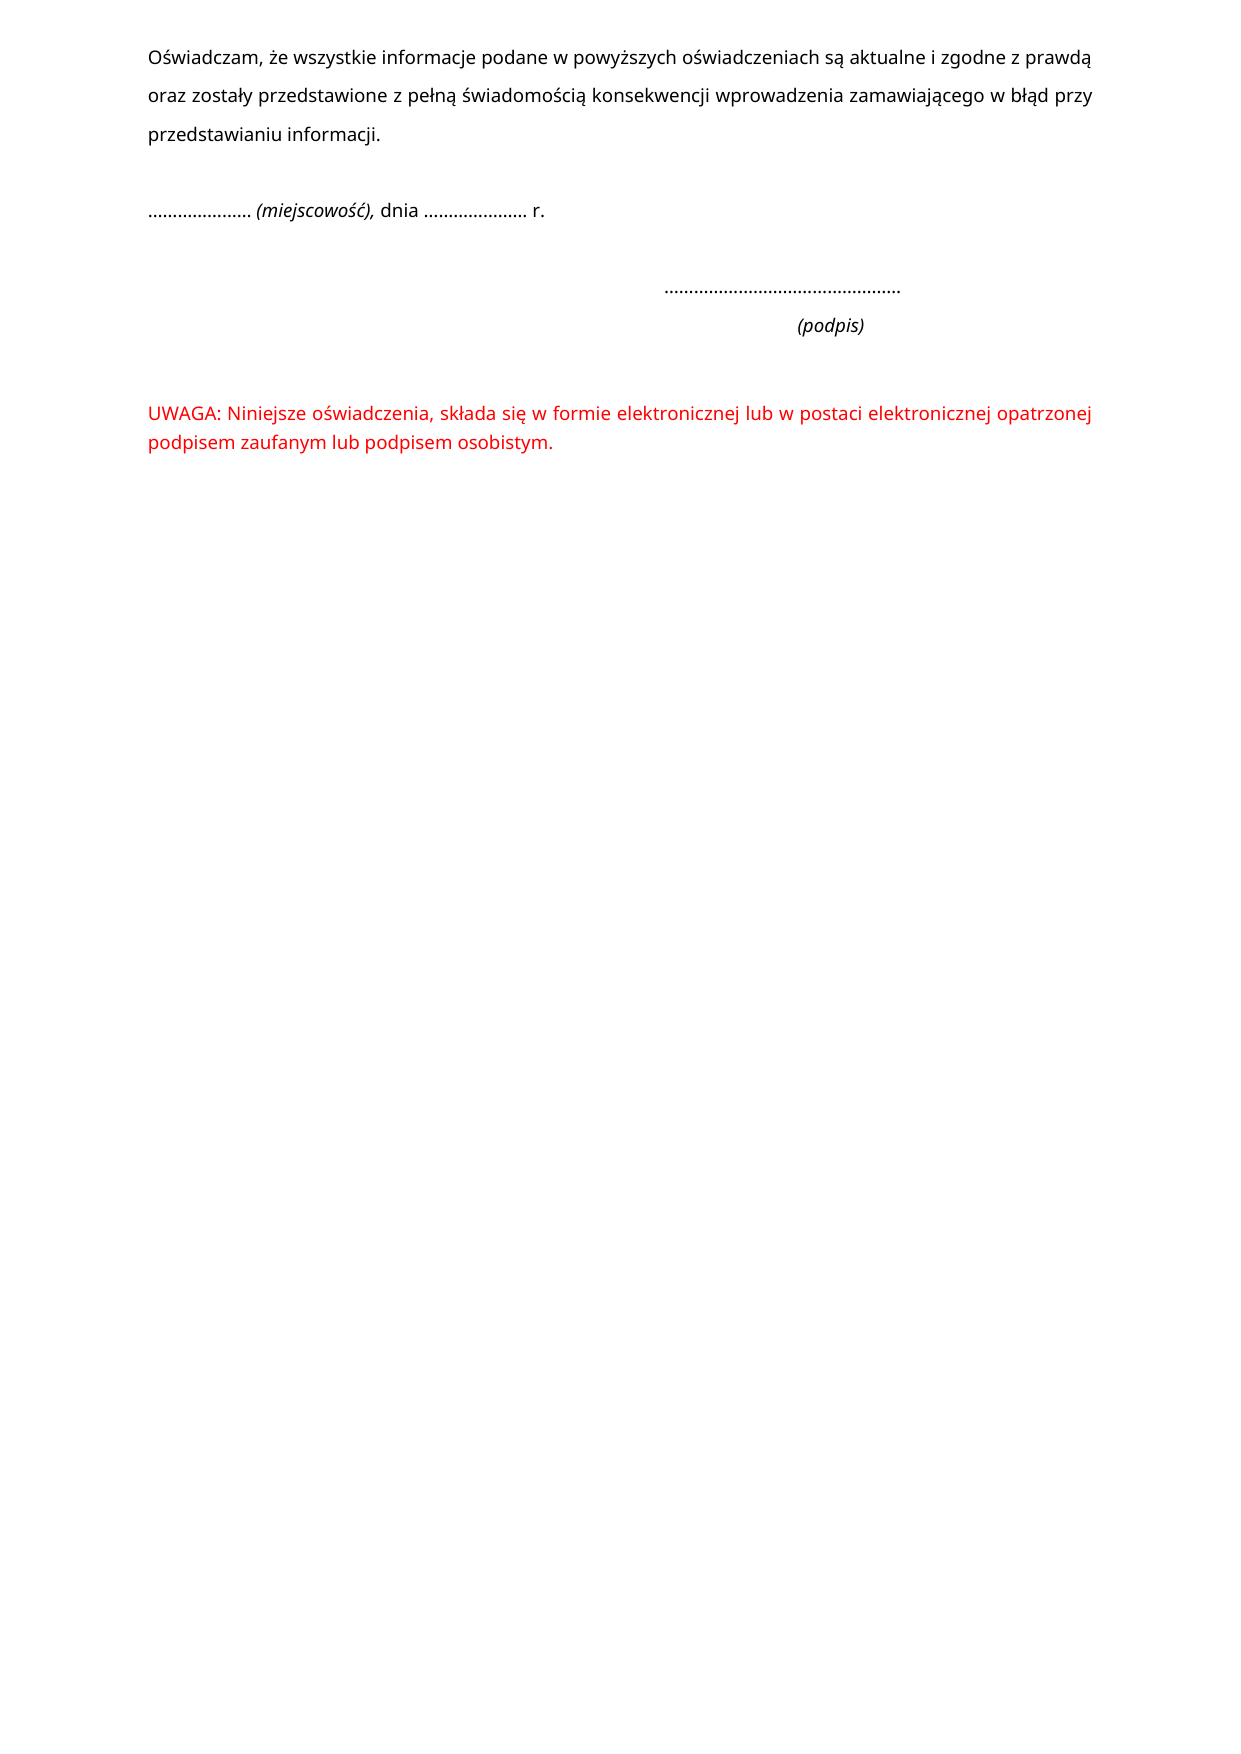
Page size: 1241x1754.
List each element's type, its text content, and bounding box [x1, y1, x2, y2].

text (podpis) [738, 312, 1093, 337]
text ………………… (miejscowość), dnia ………………… r. [148, 197, 1093, 223]
text UWAGA: Niniejsze oświadczenia, składa się w formie elektronicznej lub w postaci elektronicznej opatrzonej podpisem zaufanym lub podpisem osobistym. [148, 400, 1093, 455]
text ………………………………………… [148, 274, 1093, 299]
text Oświadczam, że wszystkie informacje podane w powyższych oświadczeniach są aktualne i zgodne z prawdą oraz zostały przedstawione z pełną świadomością konsekwencji wprowadzenia zamawiającego w błąd przy przedstawianiu informacji. [148, 44, 1093, 146]
